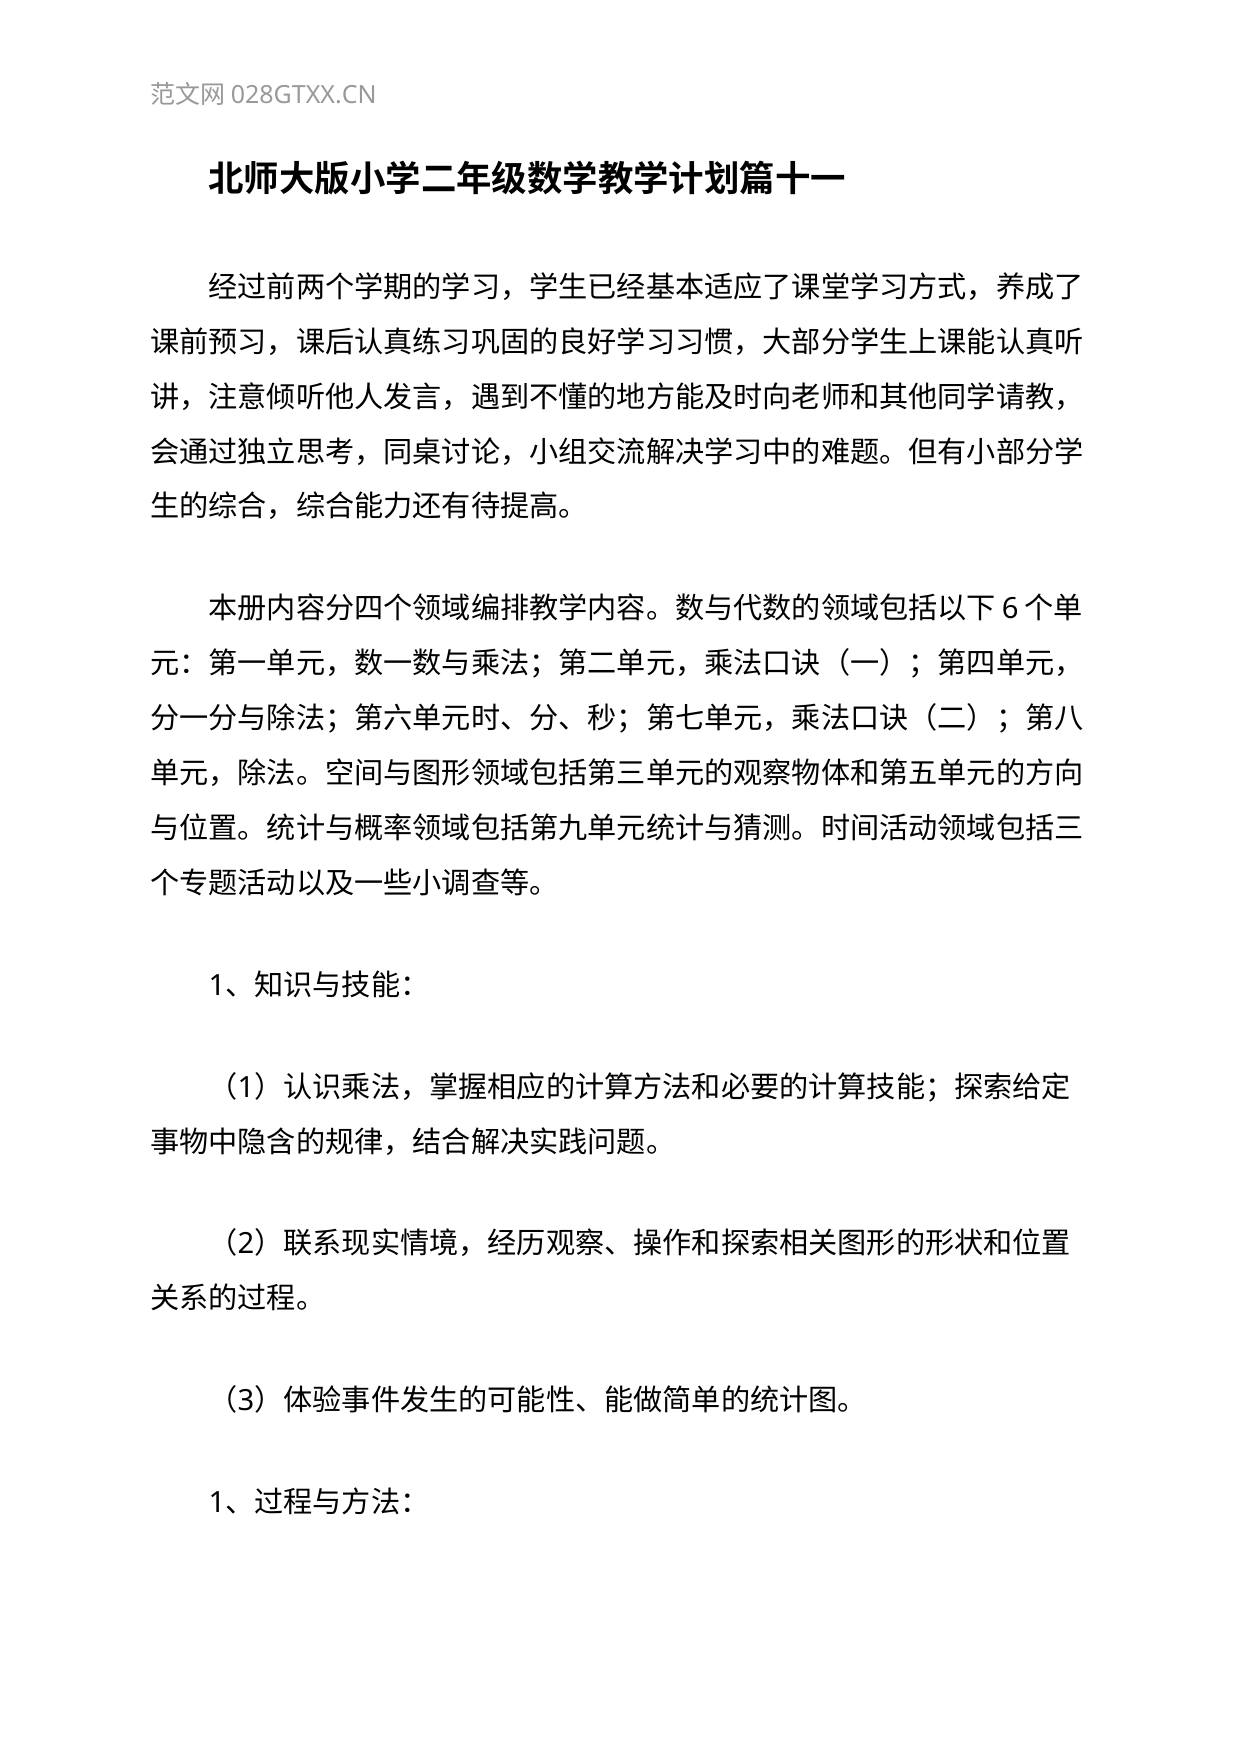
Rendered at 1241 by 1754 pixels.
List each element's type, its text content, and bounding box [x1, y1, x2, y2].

text 经过前两个学期的学习，学生已经基本适应了课堂学习方式，养成了课前预习，课后认真练习巩固的良好学习习惯，大部分学生上课能认真听讲，注意倾听他人发言，遇到不懂的地方能及时向老师和其他同学请教，会通过独立思考，同桌讨论，小组交流解决学习中的难题。但有小部分学生的综合，综合能力还有待提高。 [150, 263, 1090, 525]
text 本册内容分四个领域编排教学内容。数与代数的领域包括以下6个单元：第一单元，数一数与乘法；第二单元，乘法口诀（一）；第四单元，分一分与除法；第六单元时、分、秒；第七单元，乘法口诀（二）；第八单元，除法。空间与图形领域包括第三单元的观察物体和第五单元的方向与位置。统计与概率领域包括第九单元统计与猜测。时间活动领域包括三个专题活动以及一些小调查等。 [150, 585, 1090, 902]
text （3）体验事件发生的可能性、能做简单的统计图。 [150, 1377, 1090, 1419]
text 1、过程与方法： [150, 1479, 1090, 1521]
text （1）认识乘法，掌握相应的计算方法和必要的计算技能；探索给定事物中隐含的规律，结合解决实践问题。 [150, 1063, 1090, 1160]
text 1、知识与技能： [150, 961, 1090, 1003]
text （2）联系现实情境，经历观察、操作和探索相关图形的形状和位置关系的过程。 [150, 1220, 1090, 1317]
text 北师大版小学二年级数学教学计划篇十一 [150, 150, 1090, 201]
